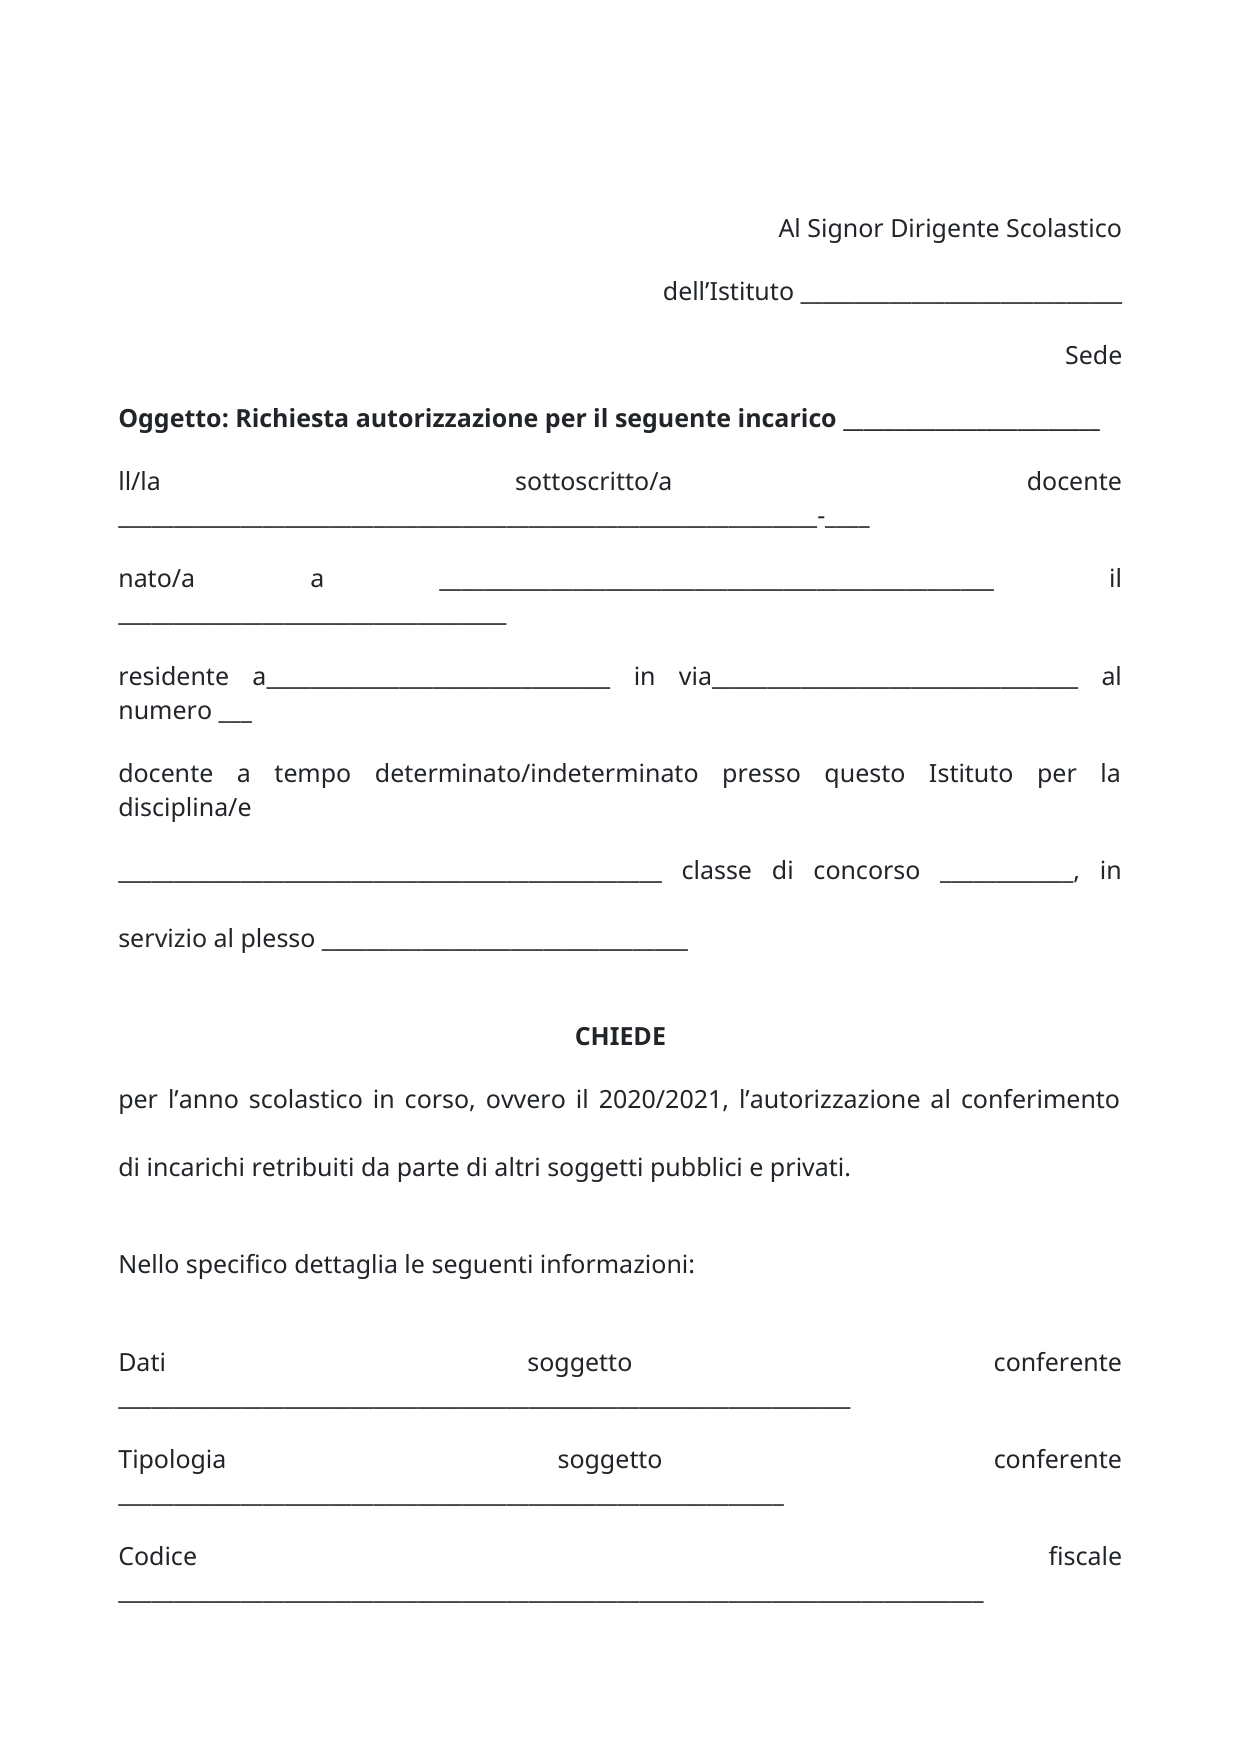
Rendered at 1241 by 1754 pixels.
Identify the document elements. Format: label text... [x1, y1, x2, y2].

text _________________________________________________ classe di concorso ____________, in servizio al plesso _________________________________ [118, 853, 1122, 955]
text docente a tempo determinato/indeterminato presso questo Istituto per la disciplina/e [118, 756, 1122, 824]
text residente a_______________________________ in via_________________________________ al numero ___ [118, 658, 1122, 726]
text nato/a a __________________________________________________ il ___________________________________ [118, 561, 1122, 629]
text Sede [118, 337, 1122, 371]
text Al Signor Dirigente Scolastico [118, 211, 1122, 245]
text Oggetto: Richiesta autorizzazione per il seguente incarico _________________________ [118, 401, 1122, 434]
text ll/la sottoscritto/a docente _______________________________________________________________-____ [118, 464, 1122, 532]
text per l’anno scolastico in corso, ovvero il 2020/2021, l’autorizzazione al conferimento di incarichi retribuiti da parte di altri soggetti pubblici e privati. [118, 1082, 1122, 1184]
text Codice fiscale ______________________________________________________________________________ [118, 1539, 1122, 1607]
text Tipologia soggetto conferente ____________________________________________________________ [118, 1442, 1122, 1510]
text Nello specifico dettaglia le seguenti informazioni: [118, 1247, 1122, 1281]
text Dati soggetto conferente __________________________________________________________________ [118, 1344, 1122, 1412]
text CHIEDE [118, 1018, 1122, 1052]
text dell’Istituto _____________________________ [118, 274, 1122, 308]
